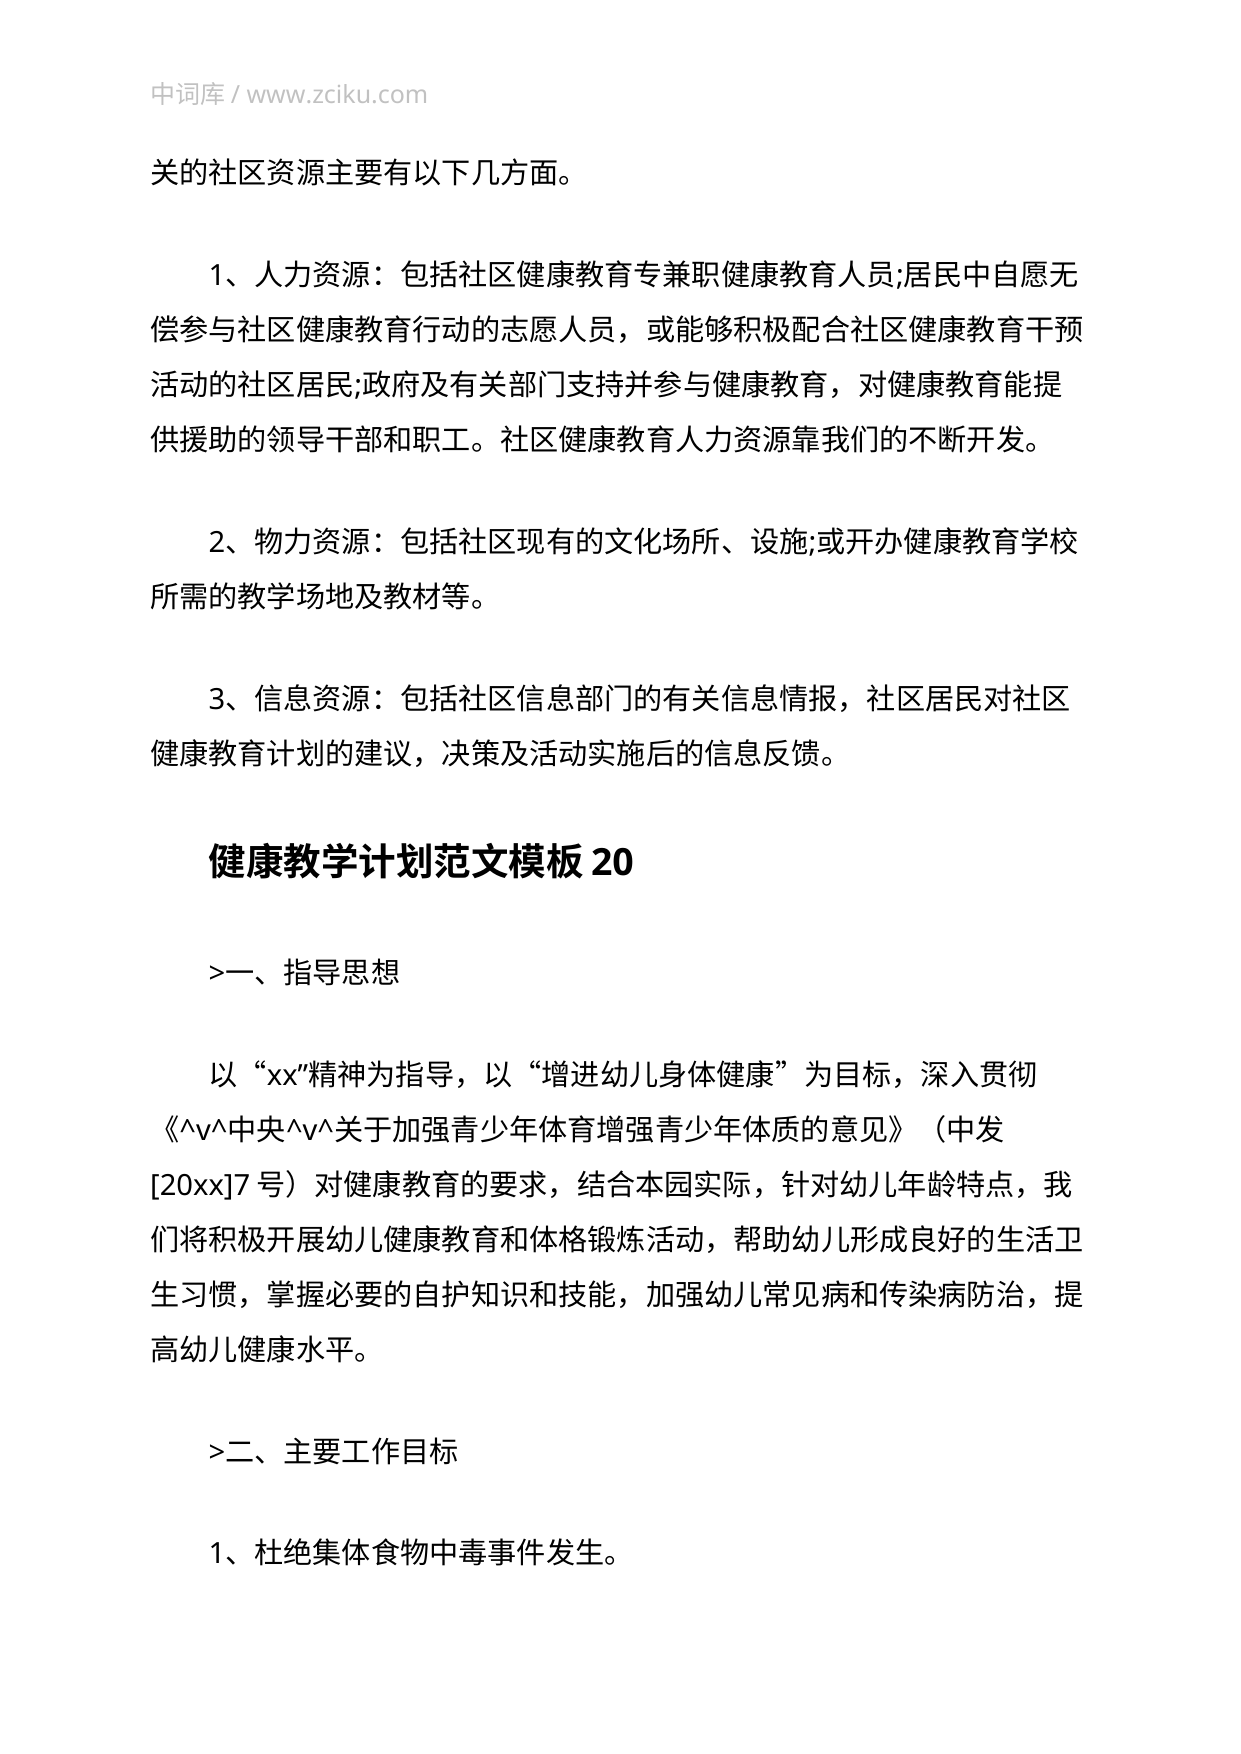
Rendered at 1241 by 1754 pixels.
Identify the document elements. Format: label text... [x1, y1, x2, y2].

text >一、指导思想 [150, 949, 1090, 992]
text >二、主要工作目标 [150, 1428, 1090, 1471]
text 以“xx”精神为指导，以“增进幼儿身体健康”为目标，深入贯彻《^v^中央^v^关于加强青少年体育增强青少年体质的意见》（中发[20xx]7号）对健康教育的要求，结合本园实际，针对幼儿年龄特点，我们将积极开展幼儿健康教育和体格锻炼活动，帮助幼儿形成良好的生活卫生习惯，掌握必要的自护知识和技能，加强幼儿常见病和传染病防治，提高幼儿健康水平。 [150, 1052, 1090, 1369]
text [150, 150, 1090, 192]
text 健康教学计划范文模板20 [150, 832, 1090, 886]
text 1、人力资源：包括社区健康教育专兼职健康教育人员;居民中自愿无偿参与社区健康教育行动的志愿人员，或能够积极配合社区健康教育干预活动的社区居民;政府及有关部门支持并参与健康教育，对健康教育能提供援助的领导干部和职工。社区健康教育人力资源靠我们的不断开发。 [150, 252, 1090, 459]
text 3、信息资源：包括社区信息部门的有关信息情报，社区居民对社区健康教育计划的建议，决策及活动实施后的信息反馈。 [150, 675, 1090, 772]
text 1、杜绝集体食物中毒事件发生。 [150, 1530, 1090, 1572]
text 2、物力资源：包括社区现有的文化场所、设施;或开办健康教育学校所需的教学场地及教材等。 [150, 518, 1090, 616]
